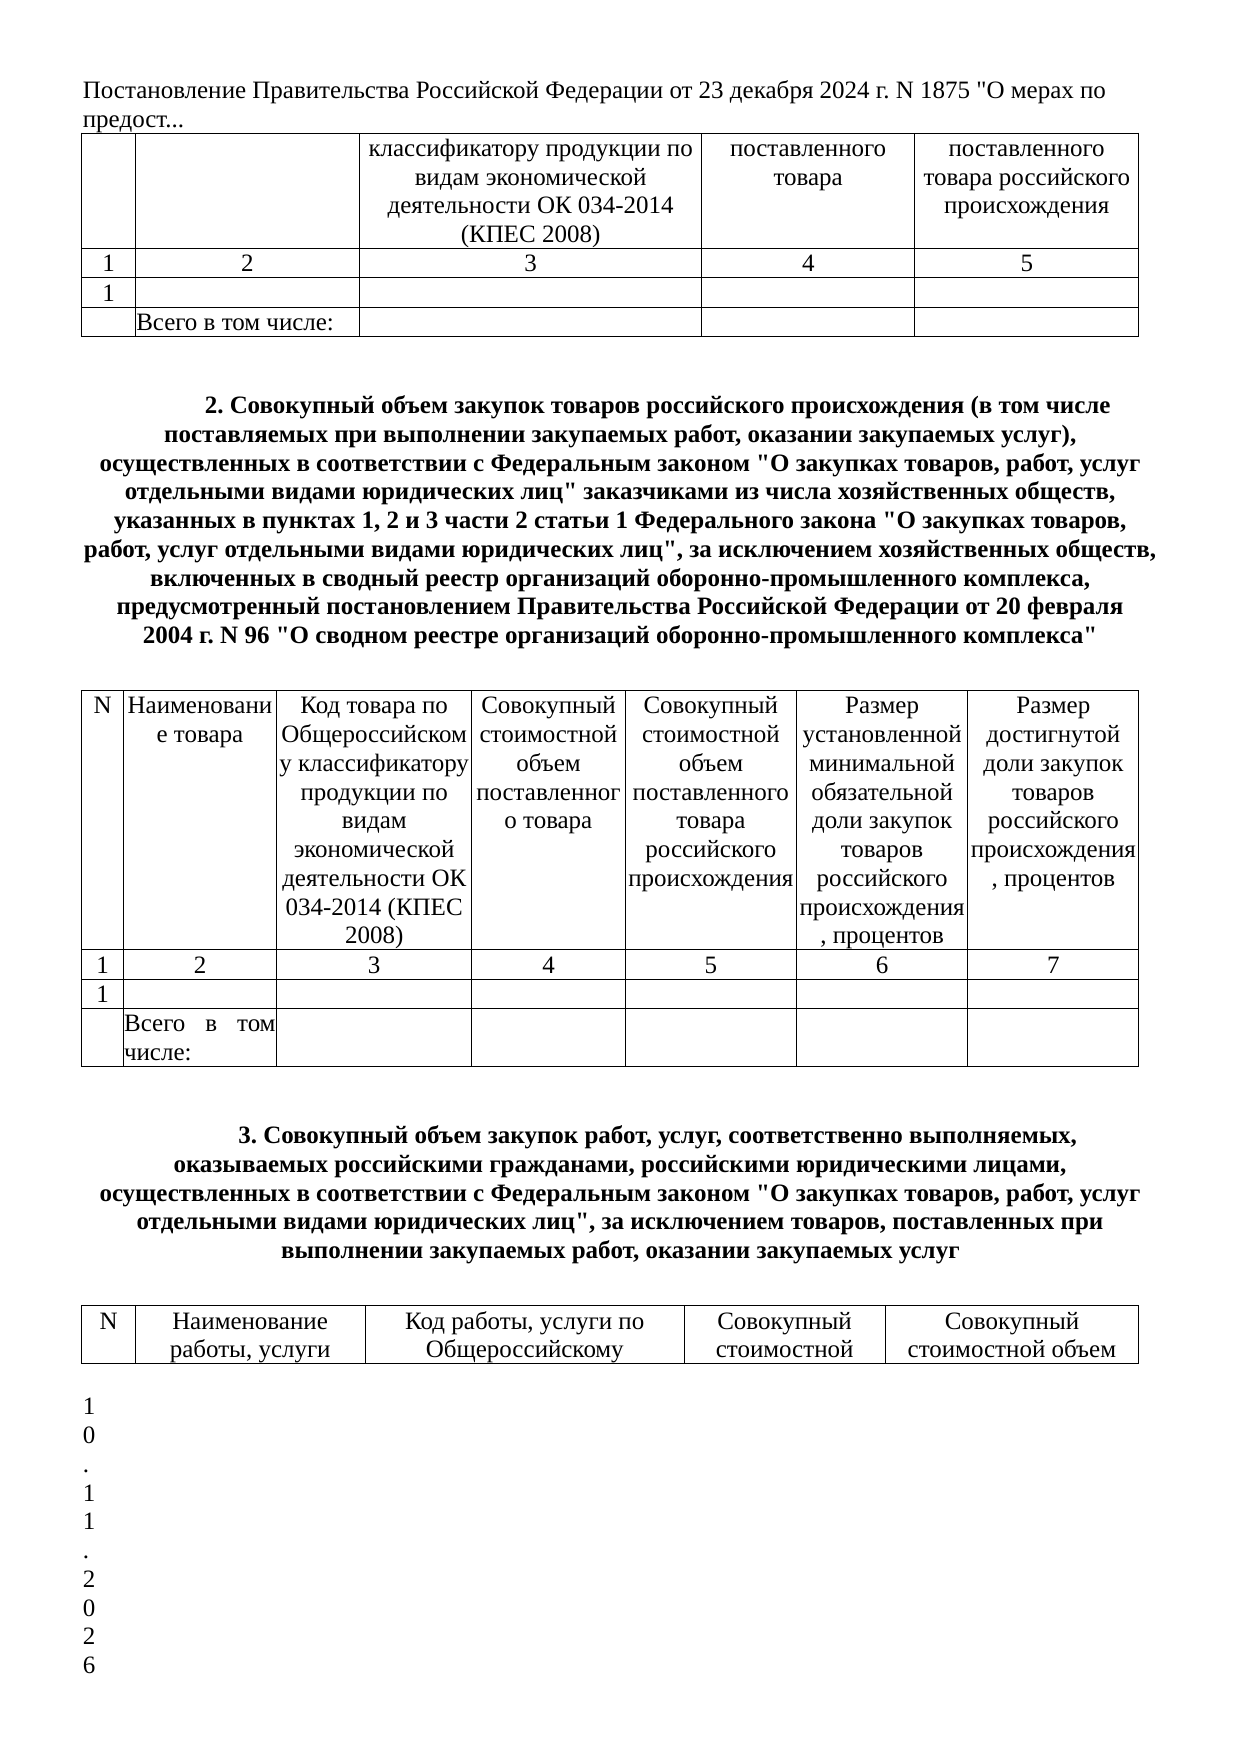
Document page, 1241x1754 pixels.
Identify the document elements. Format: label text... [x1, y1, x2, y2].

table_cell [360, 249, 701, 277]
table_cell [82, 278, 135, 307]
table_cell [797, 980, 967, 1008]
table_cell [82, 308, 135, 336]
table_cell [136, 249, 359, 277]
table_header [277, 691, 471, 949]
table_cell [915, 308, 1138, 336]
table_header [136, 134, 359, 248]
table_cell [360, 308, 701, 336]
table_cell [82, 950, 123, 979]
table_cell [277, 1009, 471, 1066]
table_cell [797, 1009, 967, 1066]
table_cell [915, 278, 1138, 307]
subtitle 2. Совокупный объем закупок товаров российского происхождения (в том числе поставляемых при выполнении закупаемых работ, оказании закупаемых услуг), осуществленных в соответствии с Федеральным законом "О закупках товаров, работ, услуг отдельными видами юридических лиц" заказчиками из числа хозяйственных обществ, указанных в пунктах 1, 2 и 3 части 2 статьи 1 Федерального закона "О закупках товаров, работ, услуг отдельными видами юридических лиц", за исключением хозяйственных обществ, включенных в сводный реестр организаций оборонно-промышленного комплекса, предусмотренный постановлением Правительства Российской Федерации от 20 февраля 2004 г. N 96 "О сводном реестре организаций оборонно-промышленного комплекса" [83, 390, 1157, 649]
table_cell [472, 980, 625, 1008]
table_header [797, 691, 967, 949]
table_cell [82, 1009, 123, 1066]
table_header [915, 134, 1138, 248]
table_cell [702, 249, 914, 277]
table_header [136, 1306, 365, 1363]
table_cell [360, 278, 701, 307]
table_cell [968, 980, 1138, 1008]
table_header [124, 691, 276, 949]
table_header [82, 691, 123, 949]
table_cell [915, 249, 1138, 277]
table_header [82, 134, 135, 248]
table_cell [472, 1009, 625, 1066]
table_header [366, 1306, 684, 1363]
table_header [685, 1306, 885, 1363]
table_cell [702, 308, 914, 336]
subtitle 3. Совокупный объем закупок работ, услуг, соответственно выполняемых, оказываемых российскими гражданами, российскими юридическими лицами, осуществленных в соответствии с Федеральным законом "О закупках товаров, работ, услуг отдельными видами юридических лиц", за исключением товаров, поставленных при выполнении закупаемых работ, оказании закупаемых услуг [83, 1120, 1157, 1264]
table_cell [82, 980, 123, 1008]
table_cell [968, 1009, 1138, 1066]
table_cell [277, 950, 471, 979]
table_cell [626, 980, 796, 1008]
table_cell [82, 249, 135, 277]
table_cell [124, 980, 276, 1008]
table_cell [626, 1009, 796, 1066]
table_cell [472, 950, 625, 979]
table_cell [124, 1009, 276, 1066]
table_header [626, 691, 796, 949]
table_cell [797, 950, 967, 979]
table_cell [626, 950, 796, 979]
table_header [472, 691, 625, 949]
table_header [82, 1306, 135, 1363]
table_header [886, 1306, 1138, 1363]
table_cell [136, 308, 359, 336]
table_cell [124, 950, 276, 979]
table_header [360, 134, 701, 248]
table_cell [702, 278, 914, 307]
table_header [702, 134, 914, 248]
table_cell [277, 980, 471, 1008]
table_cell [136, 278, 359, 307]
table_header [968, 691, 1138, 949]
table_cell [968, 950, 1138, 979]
